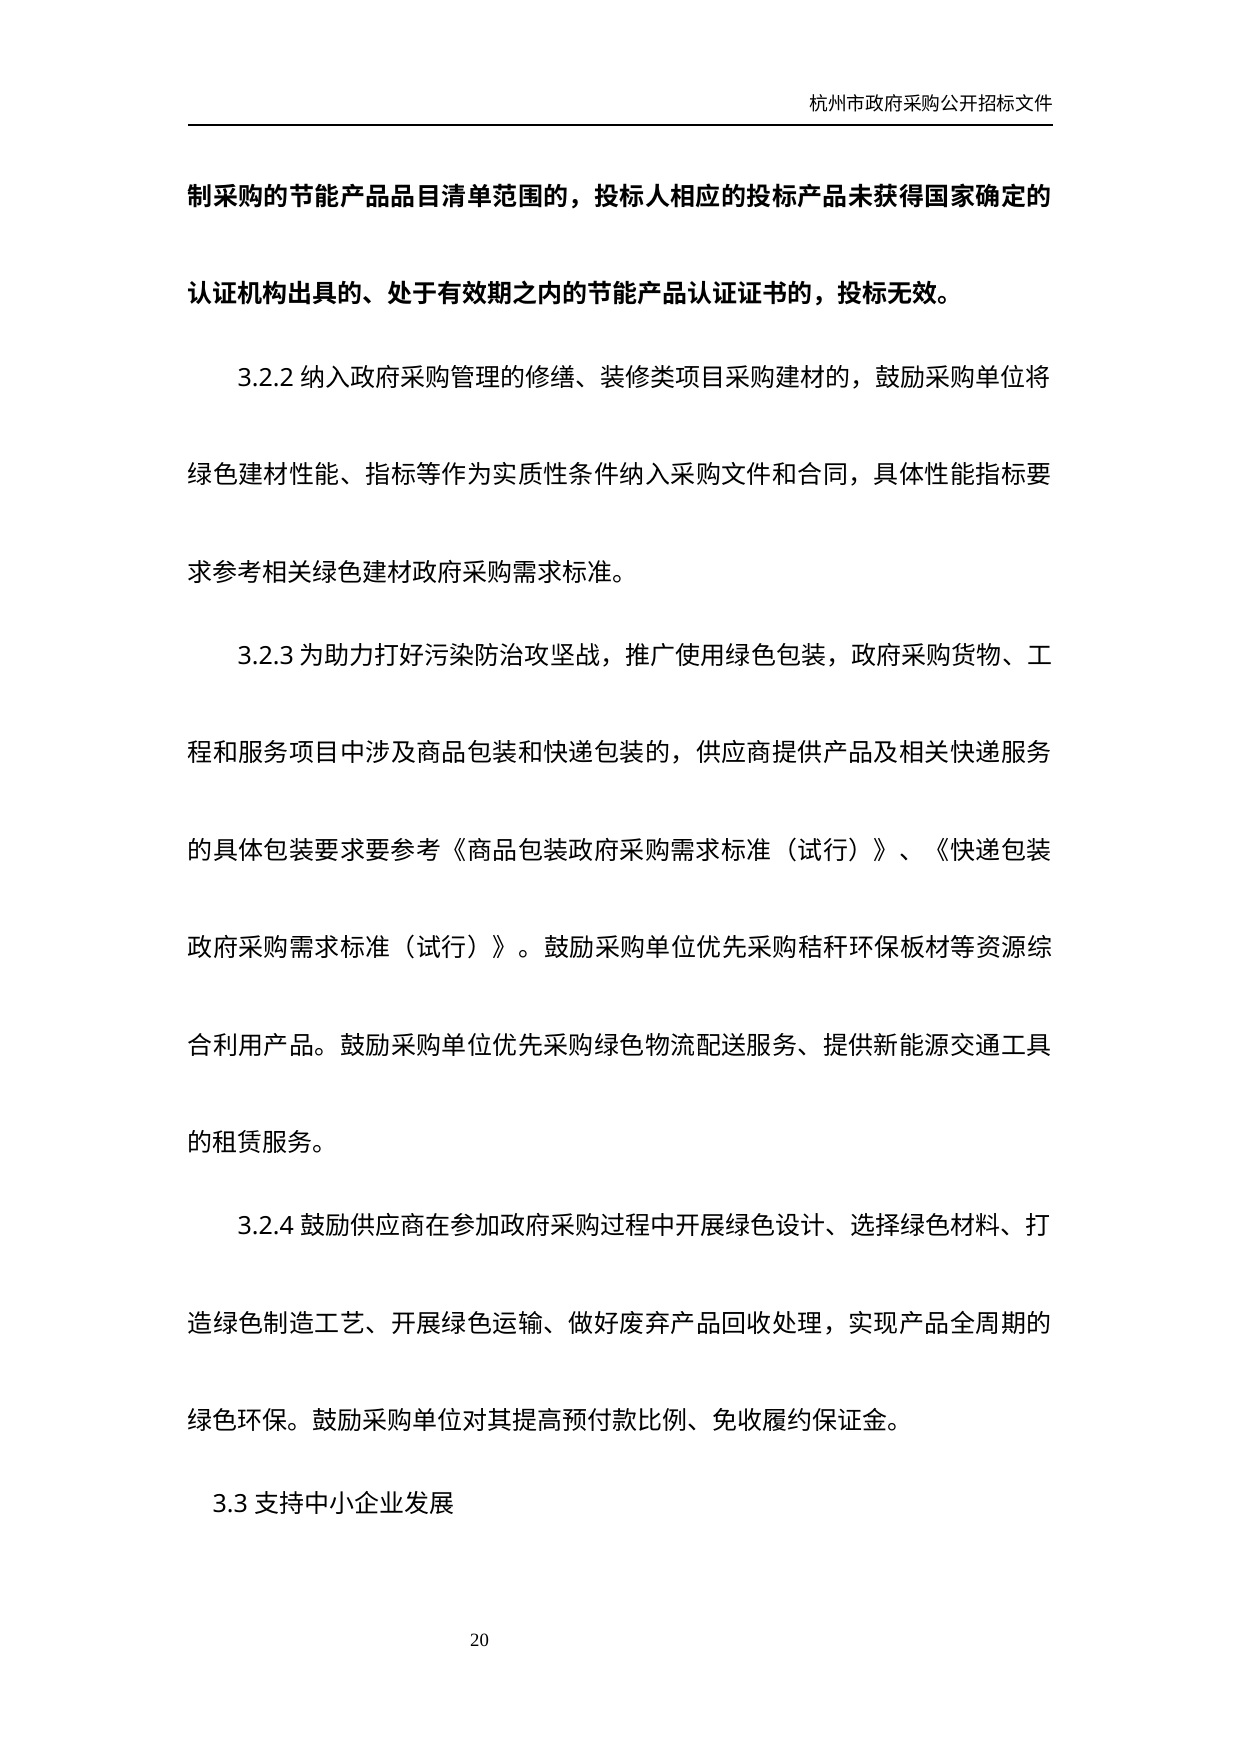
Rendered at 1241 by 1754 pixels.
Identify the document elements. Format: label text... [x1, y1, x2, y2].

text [187, 162, 1053, 324]
text 3.2.2 纳入政府采购管理的修缮、装修类项目采购建材的，鼓励采购单位将绿色建材性能、指标等作为实质性条件纳入采购文件和合同，具体性能指标要求参考相关绿色建材政府采购需求标准。 [187, 343, 1053, 603]
text 3.2.4 鼓励供应商在参加政府采购过程中开展绿色设计、选择绿色材料、打造绿色制造工艺、开展绿色运输、做好废弃产品回收处理，实现产品全周期的绿色环保。鼓励采购单位对其提高预付款比例、免收履约保证金。 [187, 1191, 1053, 1451]
text 3.3 支持中小企业发展 [187, 1469, 1053, 1534]
text 3.2.3为助力打好污染防治攻坚战，推广使用绿色包装，政府采购货物、工程和服务项目中涉及商品包装和快递包装的，供应商提供产品及相关快递服务的具体包装要求要参考《商品包装政府采购需求标准（试行）》、《快递包装政府采购需求标准（试行）》。鼓励采购单位优先采购秸秆环保板材等资源综合利用产品。鼓励采购单位优先采购绿色物流配送服务、提供新能源交通工具的租赁服务。 [187, 621, 1053, 1173]
